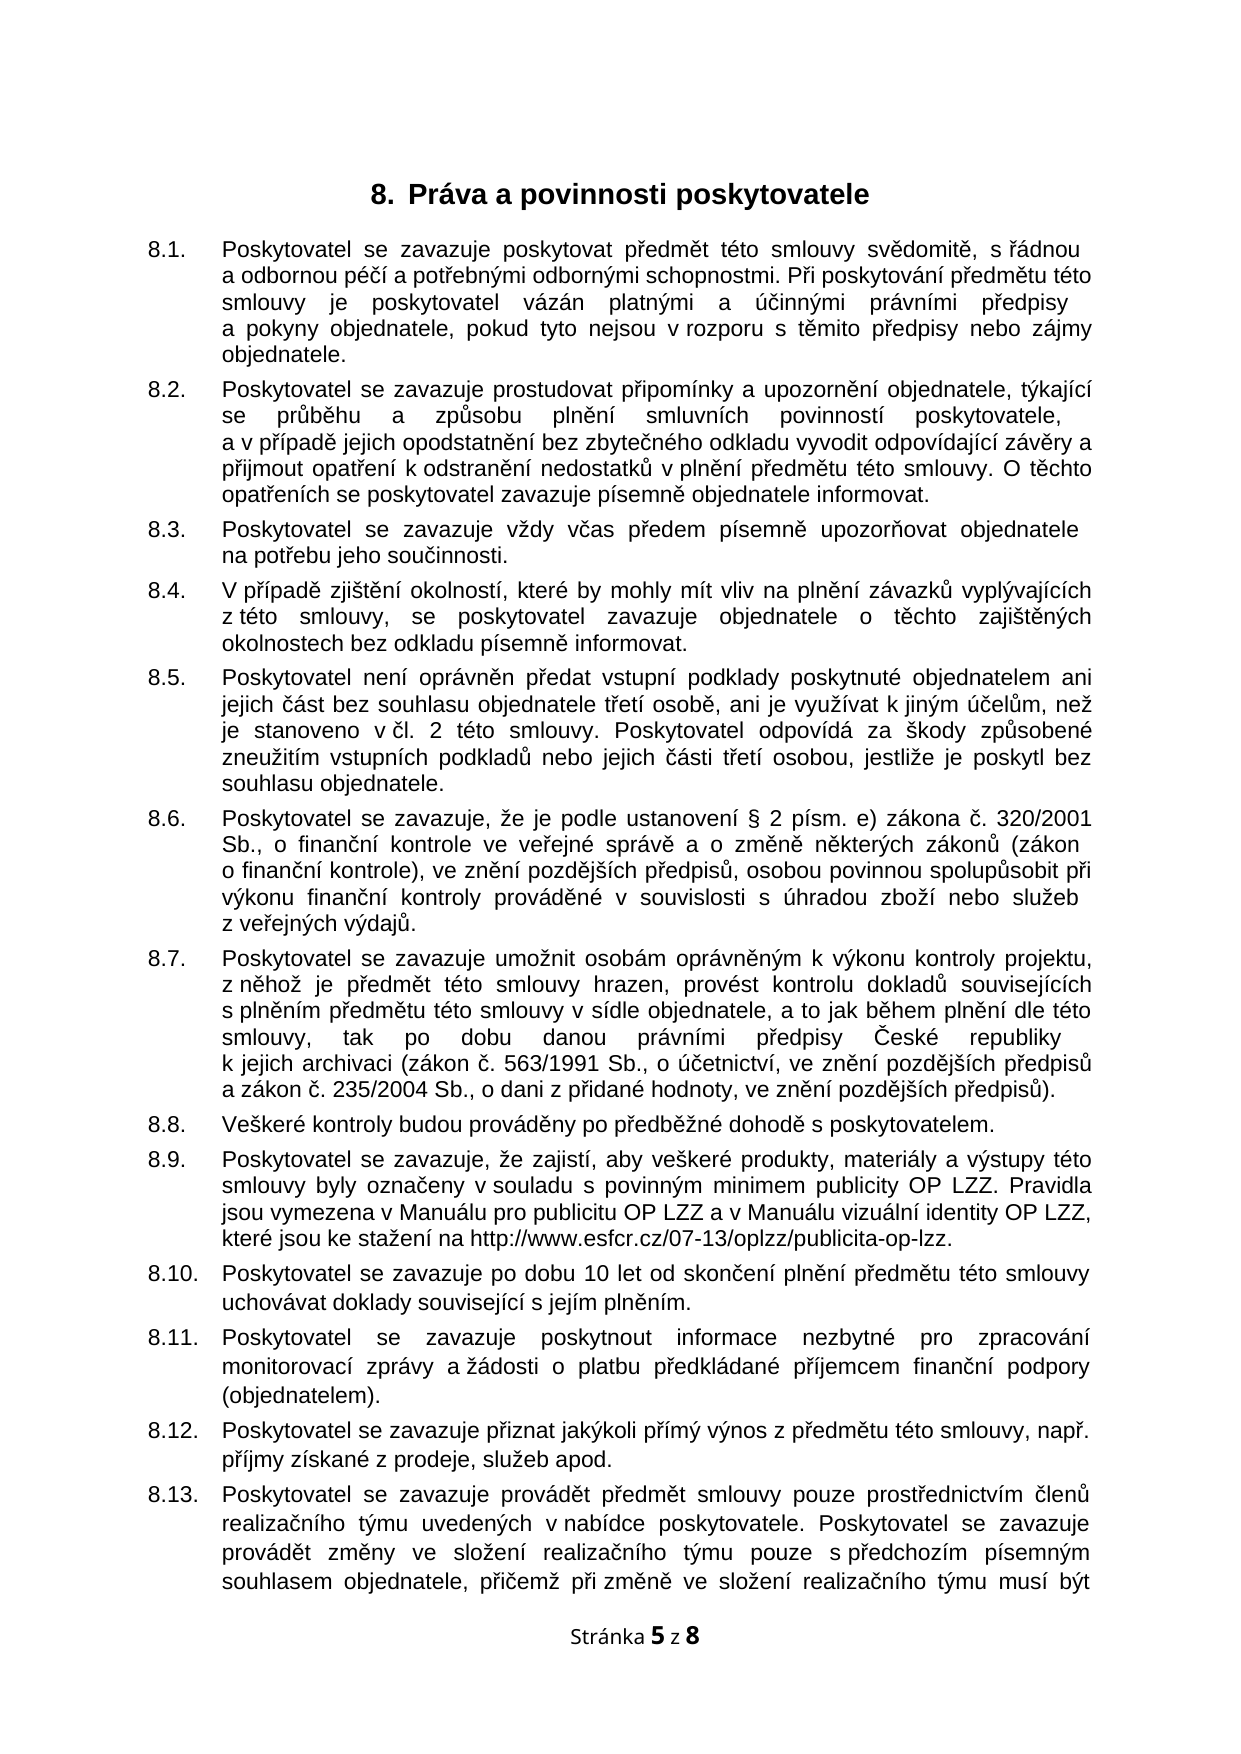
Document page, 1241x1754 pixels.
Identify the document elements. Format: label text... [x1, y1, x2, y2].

list Veškeré kontroly budou prováděny po předběžné dohodě s poskytovatelem. [148, 1111, 1092, 1137]
list Poskytovatel se zavazuje poskytovat předmět této smlouvy svědomitě, s řádnou a odbornou péčí a potřebnými odbornými schopnostmi. Při poskytování předmětu této smlouvy je poskytovatel vázán platnými a účinnými právními předpisy a pokyny objednatele, pokud tyto nejsou v rozporu s těmito předpisy nebo zájmy objednatele. [148, 236, 1092, 367]
list V případě zjištění okolností, které by mohly mít vliv na plnění závazků vyplývajících z této smlouvy, se poskytovatel zavazuje objednatele o těchto zajištěných okolnostech bez odkladu písemně informovat. [148, 577, 1092, 656]
list Poskytovatel se zavazuje po dobu 10 let od skončení plnění předmětu této smlouvy uchovávat doklady související s jejím plněním. [148, 1259, 1090, 1315]
list Poskytovatel se zavazuje vždy včas předem písemně upozorňovat objednatele na potřebu jeho součinnosti. [148, 516, 1092, 569]
list Poskytovatel se zavazuje prostudovat připomínky a upozornění objednatele, týkající se průběhu a způsobu plnění smluvních povinností poskytovatele, a v případě jejich opodstatnění bez zbytečného odkladu vyvodit odpovídající závěry a přijmout opatření k odstranění nedostatků v plnění předmětu této smlouvy. O těchto opatřeních se poskytovatel zavazuje písemně objednatele informovat. [148, 376, 1092, 508]
list Poskytovatel není oprávněn předat vstupní podklady poskytnuté objednatelem ani jejich část bez souhlasu objednatele třetí osobě, ani je využívat k jiným účelům, než je stanoveno v čl. 2 této smlouvy. Poskytovatel odpovídá za škody způsobené zneužitím vstupních podkladů nebo jejich části třetí osobou, jestliže je poskytl bez souhlasu objednatele. [148, 664, 1092, 796]
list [148, 1481, 1090, 1594]
list Poskytovatel se zavazuje poskytnout informace nezbytné pro zpracování monitorovací zprávy a žádosti o platbu předkládané příjemcem finanční podpory (objednatelem). [148, 1324, 1090, 1408]
list Poskytovatel se zavazuje, že je podle ustanovení § 2 písm. e) zákona č. 320/2001 Sb., o finanční kontrole ve veřejné správě a o změně některých zákonů (zákon o finanční kontrole), ve znění pozdějších předpisů, osobou povinnou spolupůsobit při výkonu finanční kontroly prováděné v souvislosti s úhradou zboží nebo služeb z veřejných výdajů. [148, 804, 1092, 936]
list Poskytovatel se zavazuje přiznat jakýkoli přímý výnos z předmětu této smlouvy, např. příjmy získané z prodeje, služeb apod. [148, 1417, 1090, 1472]
list Poskytovatel se zavazuje umožnit osobám oprávněným k výkonu kontroly projektu, z něhož je předmět této smlouvy hrazen, provést kontrolu dokladů souvisejících s plněním předmětu této smlouvy v sídle objednatele, a to jak během plnění dle této smlouvy, tak po dobu danou právními předpisy České republiky k jejich archivaci (zákon č. 563/1991 Sb., o účetnictví, ve znění pozdějších předpisů a zákon č. 235/2004 Sb., o dani z přidané hodnoty, ve znění pozdějších předpisů). [148, 944, 1092, 1103]
list Poskytovatel se zavazuje, že zajistí, aby veškeré produkty, materiály a výstupy této smlouvy byly označeny v souladu s povinným minimem publicity OP LZZ. Pravidla jsou vymezena v Manuálu pro publicitu OP LZZ a v Manuálu vizuální identity OP LZZ, které jsou ke stažení na http://www.esfcr.cz/07-13/oplzz/publicita-op-lzz. [148, 1146, 1092, 1251]
list Práva a povinnosti poskytovatele [148, 177, 1092, 211]
